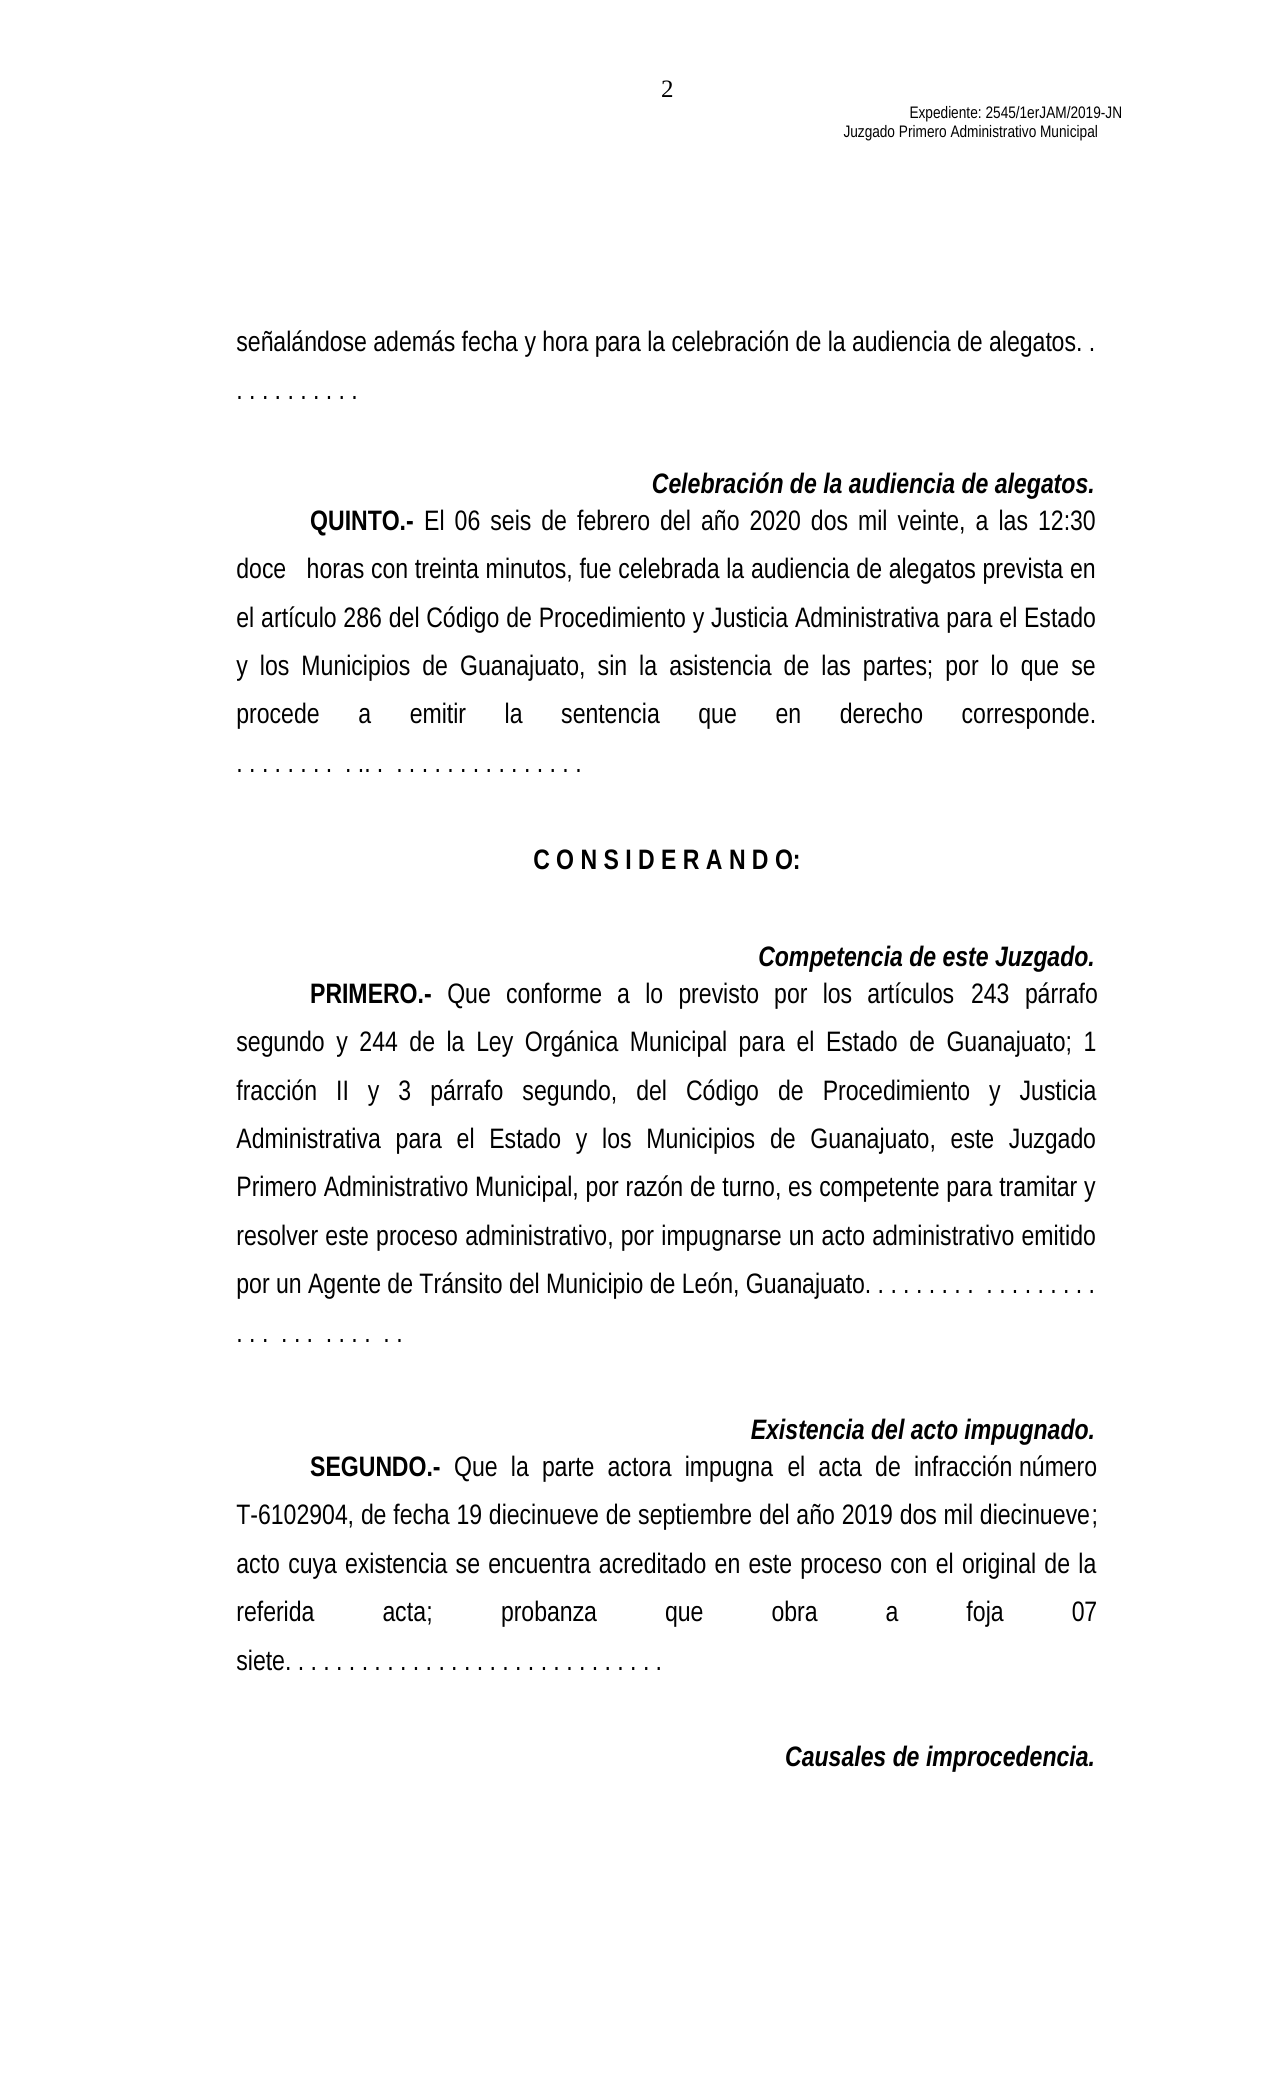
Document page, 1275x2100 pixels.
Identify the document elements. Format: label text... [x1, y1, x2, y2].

text C O N S I D E R A N D O: [236, 843, 1098, 875]
text PRIMERO.- Que conforme a lo previsto por los artículos 243 párrafo segundo y 244 de la Ley Orgánica Municipal para el Estado de Guanajuato; 1 fracción II y 3 párrafo segundo, del Código de Procedimiento y Justicia Administrativa para el Estado y los Municipios de Guanajuato, este Juzgado Primero Administrativo Municipal, por razón de turno, es competente para tramitar y resolver este proceso administrativo, por impugnarse un acto administrativo emitido por un Agente de Tránsito del Municipio de León, Guanajuato. . . . . . . . . . . . . . . . . . . . . . . . . . . . . . [236, 977, 1098, 1348]
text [236, 325, 1098, 406]
text QUINTO.- El 06 seis de febrero del año 2020 dos mil veinte, a las 12:30 doce horas con treinta minutos, fue celebrada la audiencia de alegatos prevista en el artículo 286 del Código de Procedimiento y Justicia Administrativa para el Estado y los Municipios de Guanajuato, sin la asistencia de las partes; por lo que se procede a emitir la sentencia que en derecho corresponde. . . . . . . . . . .. . . . . . . . . . . . . . . . . [236, 504, 1098, 778]
text Causales de improcedencia. [236, 1740, 1098, 1773]
text Existencia del acto impugnado. [236, 1413, 1098, 1445]
text SEGUNDO.- Que la parte actora impugna el acta de infracción número T-6102904, de fecha 19 diecinueve de septiembre del año 2019 dos mil diecinueve; acto cuya existencia se encuentra acreditado en este proceso con el original de la referida acta; probanza que obra a foja 07 siete. . . . . . . . . . . . . . . . . . . . . . . . . . . . . . [236, 1450, 1098, 1676]
text Competencia de este Juzgado. [236, 940, 1098, 972]
text Celebración de la audiencia de alegatos. [236, 467, 1098, 499]
